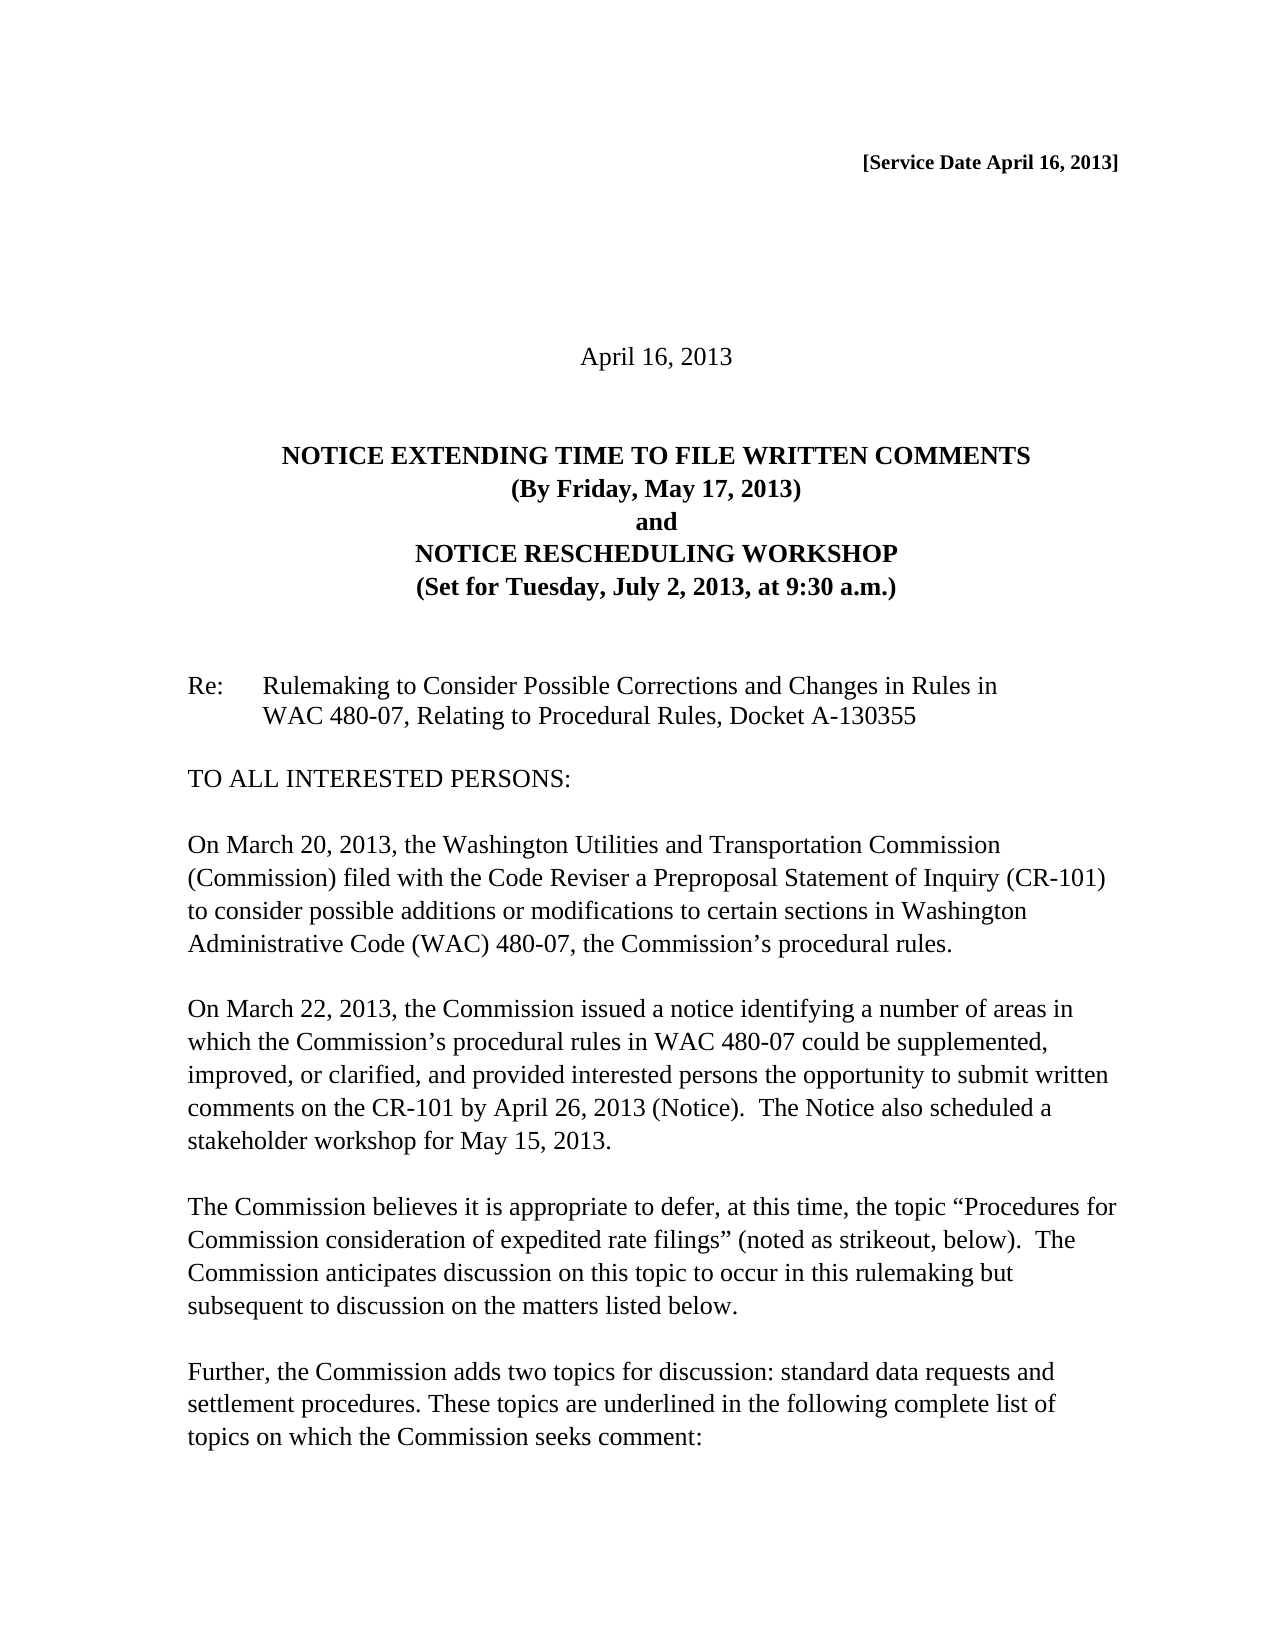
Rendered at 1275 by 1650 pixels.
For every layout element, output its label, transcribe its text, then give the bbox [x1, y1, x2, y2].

text April 16, 2013 [187, 341, 1125, 371]
text TO ALL INTERESTED PERSONS: [187, 763, 1125, 793]
text On March 22, 2013, the Commission issued a notice identifying a number of areas in which the Commission’s procedural rules in WAC 480-07 could be supplemented, improved, or clarified, and provided interested persons the opportunity to submit written comments on the CR-101 by April 26, 2013 (Notice). The Notice also scheduled a stakeholder workshop for May 15, 2013. [187, 993, 1125, 1155]
text The Commission believes it is appropriate to defer, at this time, the topic “Procedures for Commission consideration of expedited rate filings” (noted as strikeout, below). The Commission anticipates discussion on this topic to occur in this rulemaking but subsequent to discussion on the matters listed below. [187, 1191, 1125, 1320]
text (Set for Tuesday, July 2, 2013, at 9:30 a.m.) [187, 571, 1125, 601]
text and [187, 506, 1125, 536]
text Further, the Commission adds two topics for discussion: standard data requests and settlement procedures. These topics are underlined in the following complete list of topics on which the Commission seeks comment: [187, 1356, 1125, 1451]
text [Service Date April 16, 2013] [187, 150, 1125, 174]
text WAC 480-07, Relating to Procedural Rules, Docket A-130355 [262, 700, 1125, 730]
text NOTICE EXTENDING TIME TO FILE WRITTEN COMMENTS [187, 440, 1125, 470]
text Re: Rulemaking to Consider Possible Corrections and Changes in Rules in [187, 670, 1125, 700]
text NOTICE RESCHEDULING WORKSHOP [187, 538, 1125, 568]
text (By Friday, May 17, 2013) [187, 473, 1125, 503]
text On March 20, 2013, the Washington Utilities and Transportation Commission (Commission) filed with the Code Reviser a Preproposal Statement of Inquiry (CR-101) to consider possible additions or modifications to certain sections in Washington Administrative Code (WAC) 480-07, the Commission’s procedural rules. [187, 829, 1125, 958]
